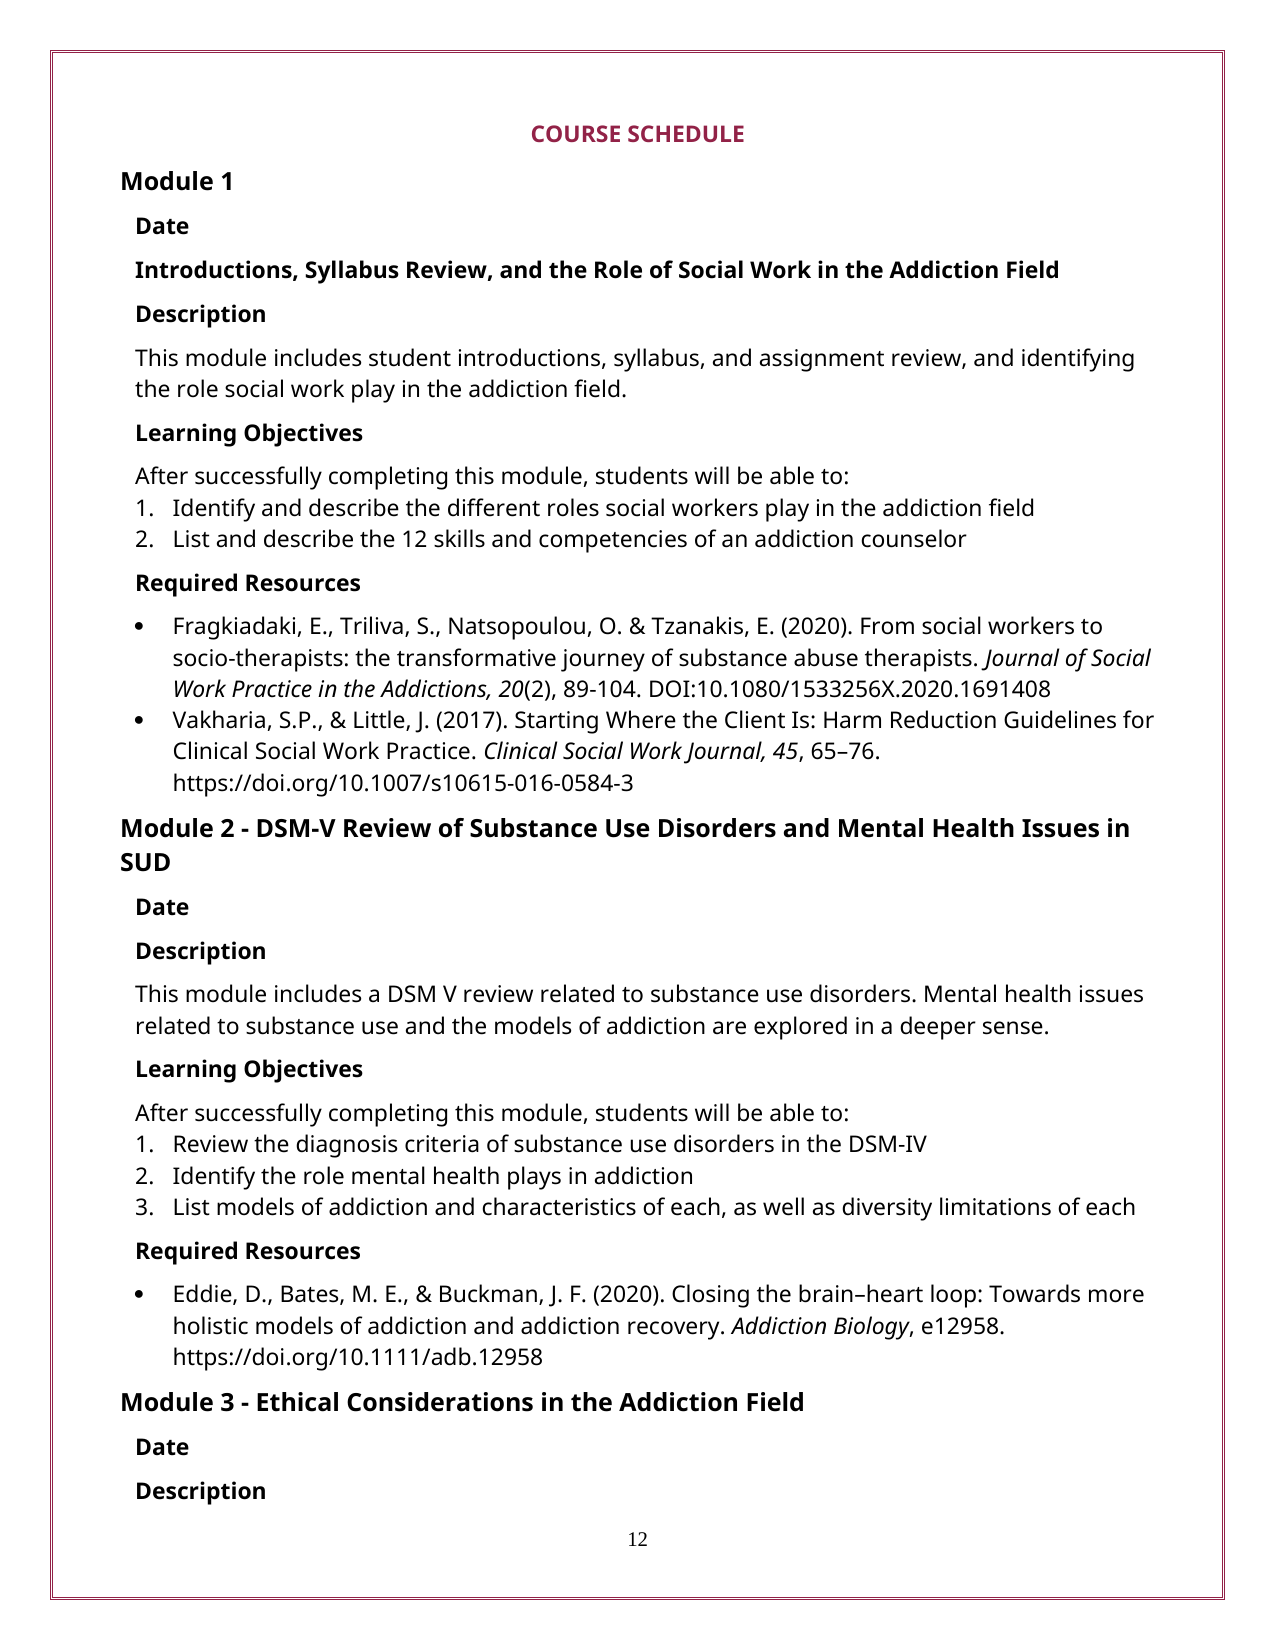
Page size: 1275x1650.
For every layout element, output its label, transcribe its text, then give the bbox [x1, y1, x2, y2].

text Description [135, 1475, 1155, 1506]
text Module 2 - DSM-V Review of Substance Use Disorders and Mental Health Issues in SUD [120, 810, 1155, 878]
text This module includes student introductions, syllabus, and assignment review, and identifying the role social work play in the addiction field. [135, 342, 1155, 404]
list Identify the role mental health plays in addiction [135, 1160, 1155, 1191]
list List and describe the 12 skills and competencies of an addiction counselor [135, 523, 1155, 554]
text Required Resources [135, 1235, 1155, 1266]
list List models of addiction and characteristics of each, as well as diversity limitations of each [135, 1191, 1155, 1222]
subtitle COURSE SCHEDULE [120, 117, 1155, 149]
text Date [135, 210, 1155, 242]
list Vakharia, S.P., & Little, J. (2017). Starting Where the Client Is: Harm Reduction Guidelines for Clinical Social Work Practice. Clinical Social Work Journal, 45, 65–76. https://doi.org/10.1007/s10615-016-0584-3 [135, 704, 1155, 798]
subtitle Module 1 [120, 164, 1155, 198]
text Description [135, 298, 1155, 329]
text Learning Objectives [135, 1053, 1155, 1085]
text Date [135, 891, 1155, 922]
list Identify and describe the different roles social workers play in the addiction field [135, 492, 1155, 523]
text Date [135, 1431, 1155, 1462]
list Review the diagnosis criteria of substance use disorders in the DSM-IV [135, 1128, 1155, 1160]
text After successfully completing this module, students will be able to: [135, 460, 1155, 492]
text Description [135, 935, 1155, 966]
list Fragkiadaki, E., Triliva, S., Natsopoulou, O. & Tzanakis, E. (2020). From social workers to socio-therapists: the transformative journey of substance abuse therapists. Journal of Social Work Practice in the Addictions, 20(2), 89-104. DOI:10.1080/1533256X.2020.1691408 [135, 610, 1155, 704]
text Module 3 - Ethical Considerations in the Addiction Field [120, 1385, 1155, 1419]
text After successfully completing this module, students will be able to: [135, 1097, 1155, 1128]
text This module includes a DSM V review related to substance use disorders. Mental health issues related to substance use and the models of addiction are explored in a deeper sense. [135, 978, 1155, 1041]
subtitle Introductions, Syllabus Review, and the Role of Social Work in the Addiction Field [135, 254, 1155, 285]
text Required Resources [135, 567, 1155, 598]
text Learning Objectives [135, 417, 1155, 448]
list Eddie, D., Bates, M. E., & Buckman, J. F. (2020). Closing the brain–heart loop: Towards more holistic models of addiction and addiction recovery. Addiction Biology, e12958. https://doi.org/10.1111/adb.12958 [135, 1278, 1155, 1372]
